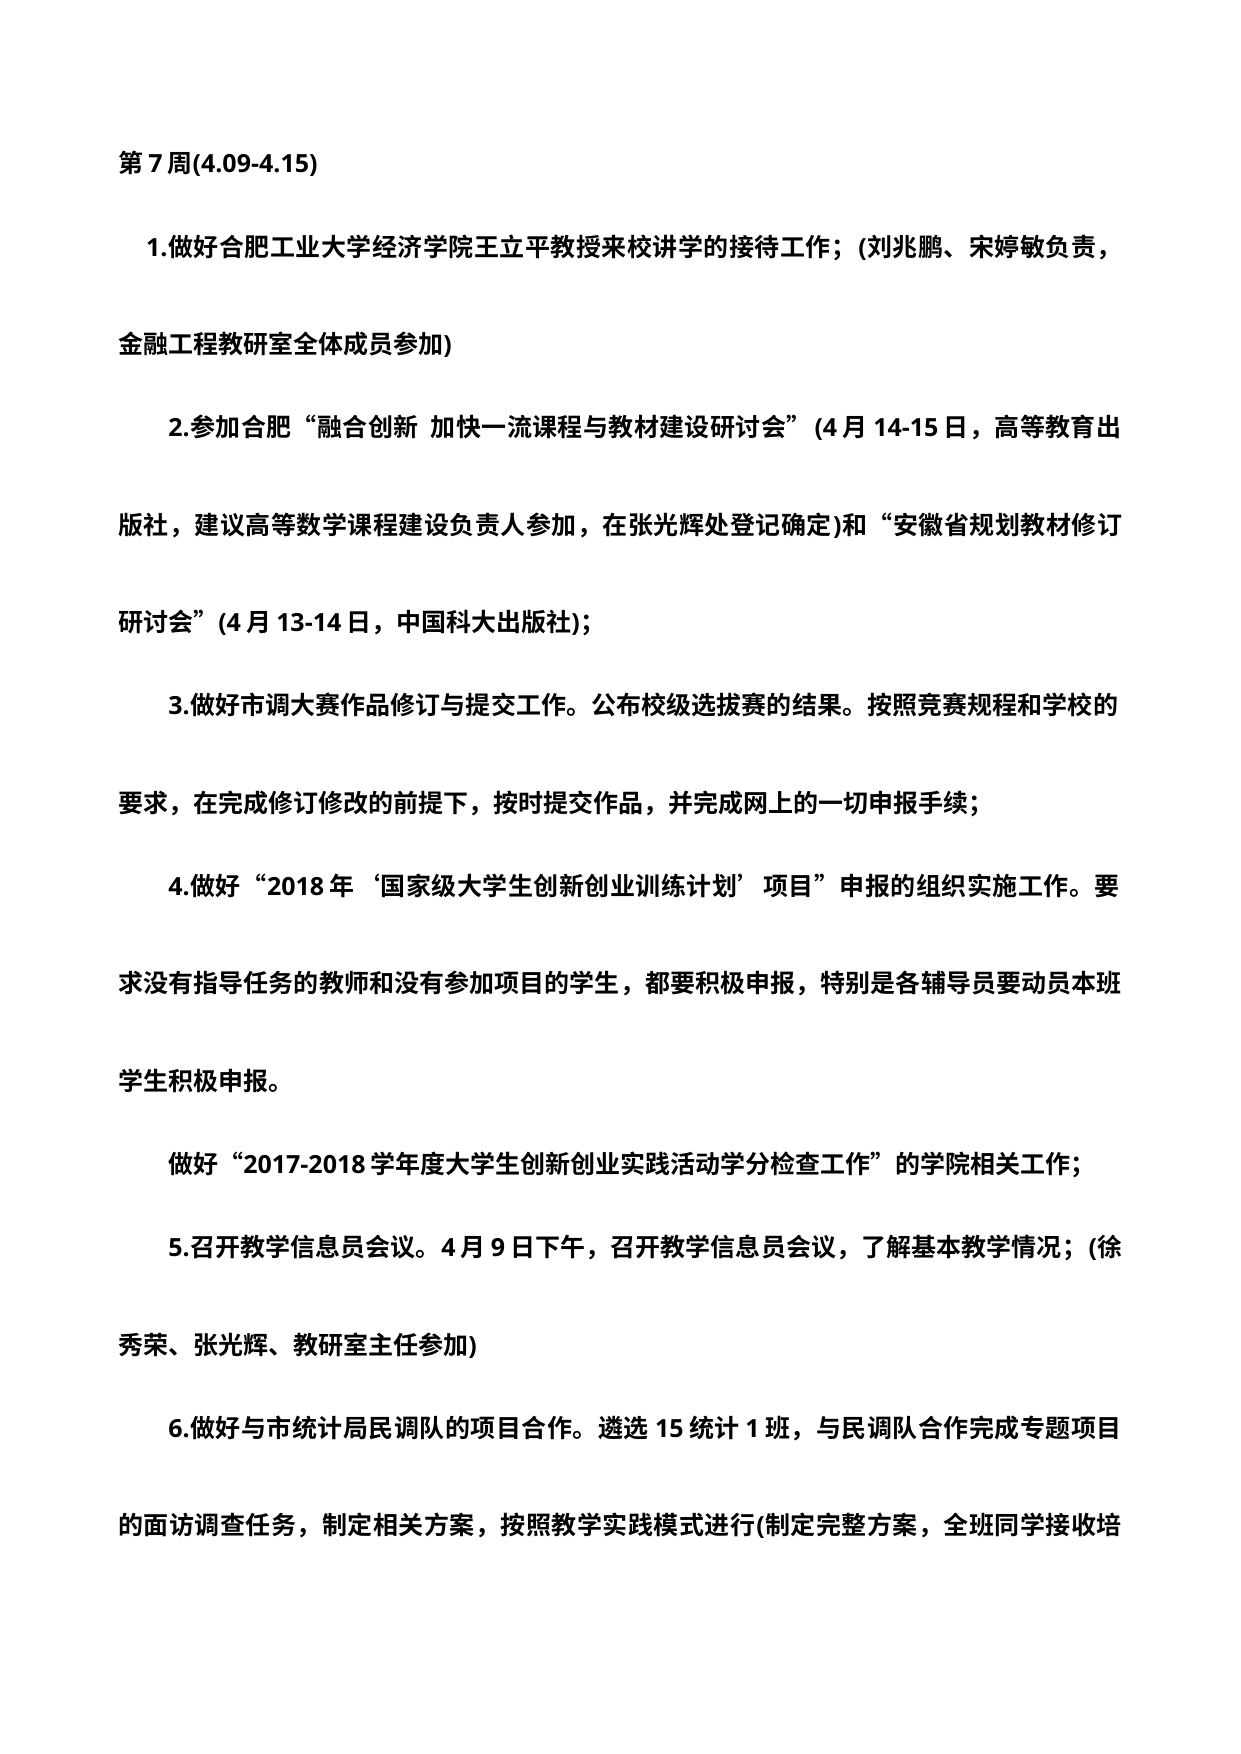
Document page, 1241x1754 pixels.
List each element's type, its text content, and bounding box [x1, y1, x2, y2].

text 3.做好市调大赛作品修订与提交工作。公布校级选拔赛的结果。按照竞赛规程和学校的要求，在完成修订修改的前提下，按时提交作品，并完成网上的一切申报手续； [118, 671, 1122, 834]
text 2.参加合肥“融合创新 加快一流课程与教材建设研讨会”(4月14-15日，高等教育出版社，建议高等数学课程建设负责人参加，在张光辉处登记确定)和“安徽省规划教材修订研讨会”(4月13-14日，中国科大出版社)； [118, 393, 1122, 653]
text 4.做好“2018年‘国家级大学生创新创业训练计划’项目”申报的组织实施工作。要求没有指导任务的教师和没有参加项目的学生，都要积极申报，特别是各辅导员要动员本班学生积极申报。 [118, 852, 1122, 1112]
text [118, 1394, 1122, 1556]
text 1.做好合肥工业大学经济学院王立平教授来校讲学的接待工作；(刘兆鹏、宋婷敏负责，金融工程教研室全体成员参加) [118, 213, 1122, 375]
text 第7周(4.09-4.15) [118, 129, 1122, 194]
text 5.召开教学信息员会议。4月9日下午，召开教学信息员会议，了解基本教学情况；(徐秀荣、张光辉、教研室主任参加) [118, 1213, 1122, 1376]
text 做好“2017-2018学年度大学生创新创业实践活动学分检查工作”的学院相关工作； [118, 1130, 1122, 1195]
